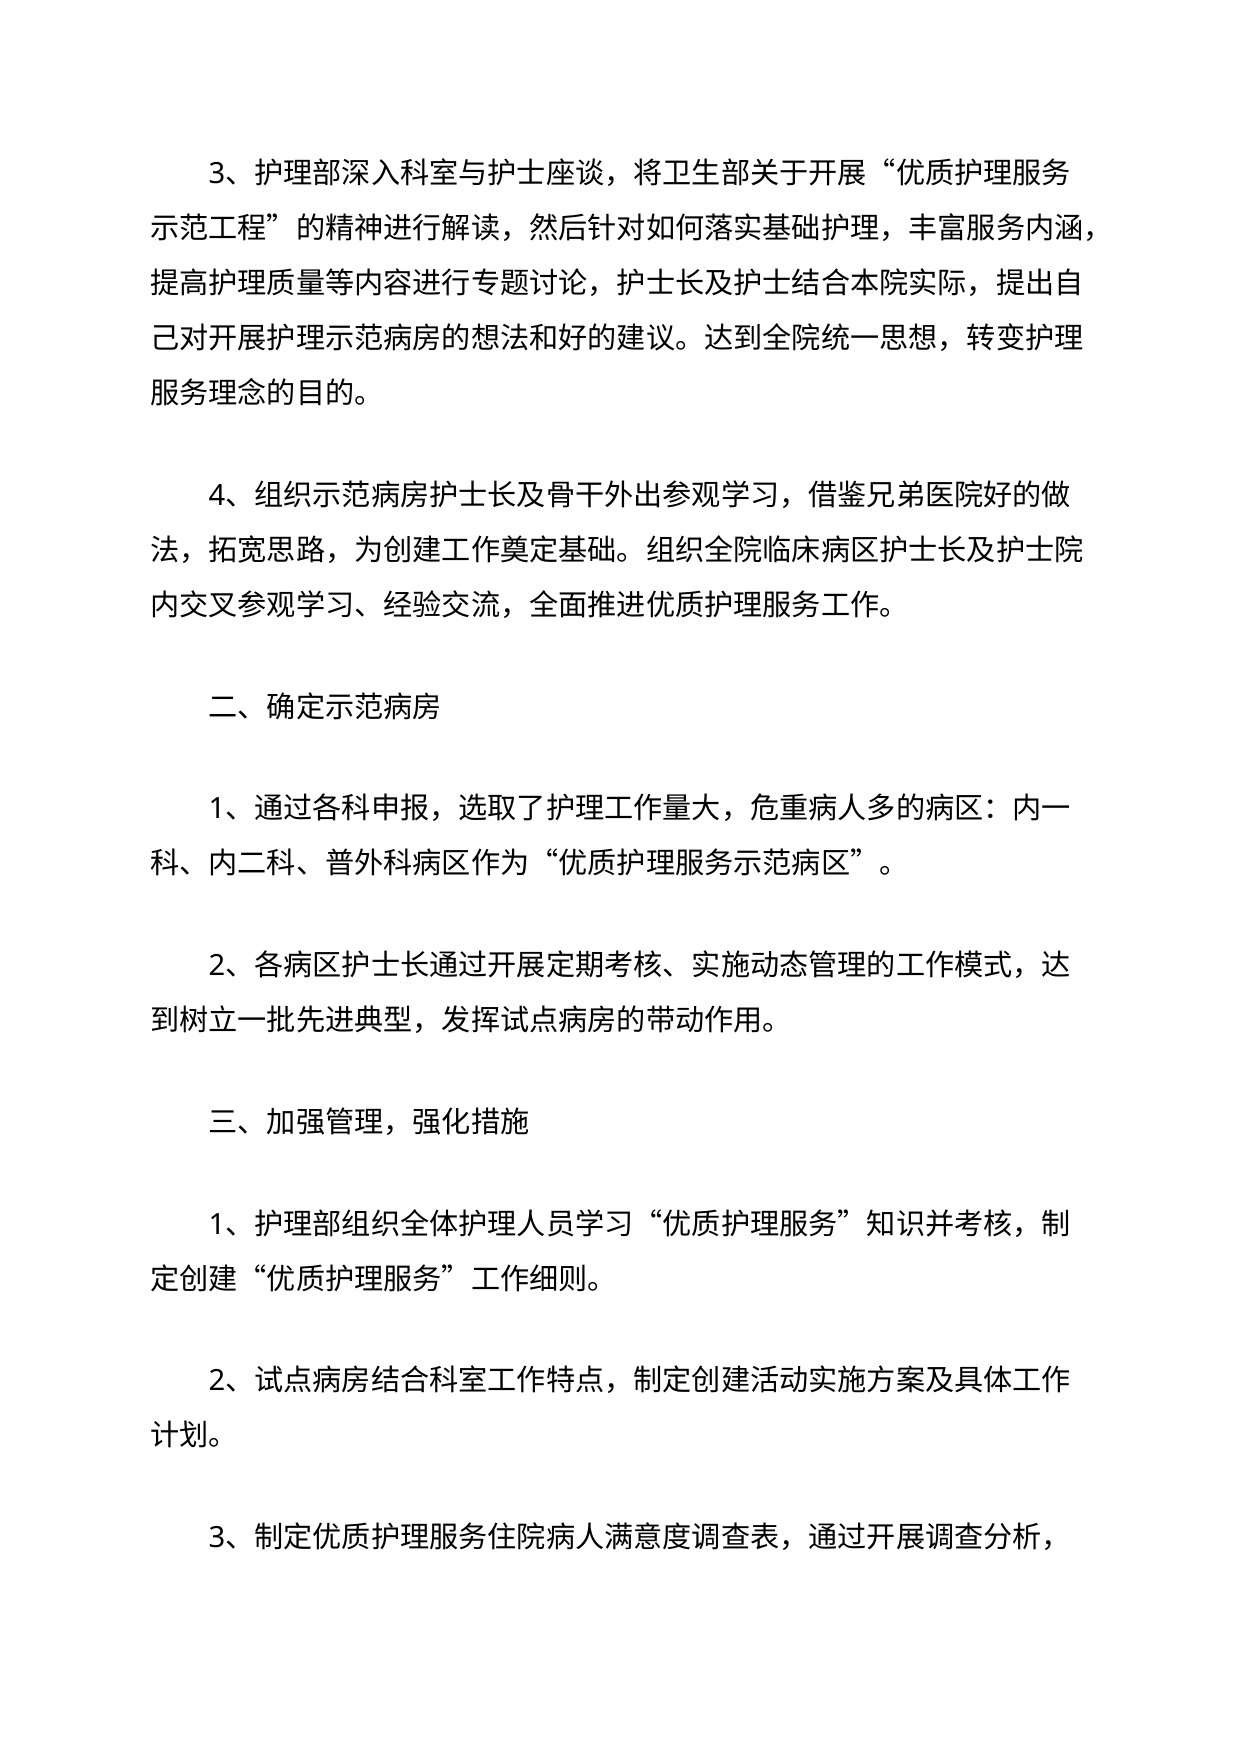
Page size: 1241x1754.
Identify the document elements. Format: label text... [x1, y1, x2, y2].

text 4、组织示范病房护士长及骨干外出参观学习，借鉴兄弟医院好的做法，拓宽思路，为创建工作奠定基础。组织全院临床病区护士长及护士院内交叉参观学习、经验交流，全面推进优质护理服务工作。 [150, 471, 1090, 624]
text 二、确定示范病房 [150, 683, 1090, 725]
text 2、试点病房结合科室工作特点，制定创建活动实施方案及具体工作计划。 [150, 1357, 1090, 1454]
text 2、各病区护士长通过开展定期考核、实施动态管理的工作模式，达到树立一批先进典型，发挥试点病房的带动作用。 [150, 942, 1090, 1039]
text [150, 1514, 1090, 1556]
text 3、护理部深入科室与护士座谈，将卫生部关于开展“优质护理服务示范工程”的精神进行解读，然后针对如何落实基础护理，丰富服务内涵，提高护理质量等内容进行专题讨论，护士长及护士结合本院实际，提出自己对开展护理示范病房的想法和好的建议。达到全院统一思想，转变护理服务理念的目的。 [150, 150, 1090, 412]
text 1、护理部组织全体护理人员学习“优质护理服务”知识并考核，制定创建“优质护理服务”工作细则。 [150, 1200, 1090, 1297]
text 三、加强管理，强化措施 [150, 1098, 1090, 1141]
text 1、通过各科申报，选取了护理工作量大，危重病人多的病区：内一科、内二科、普外科病区作为“优质护理服务示范病区”。 [150, 785, 1090, 882]
